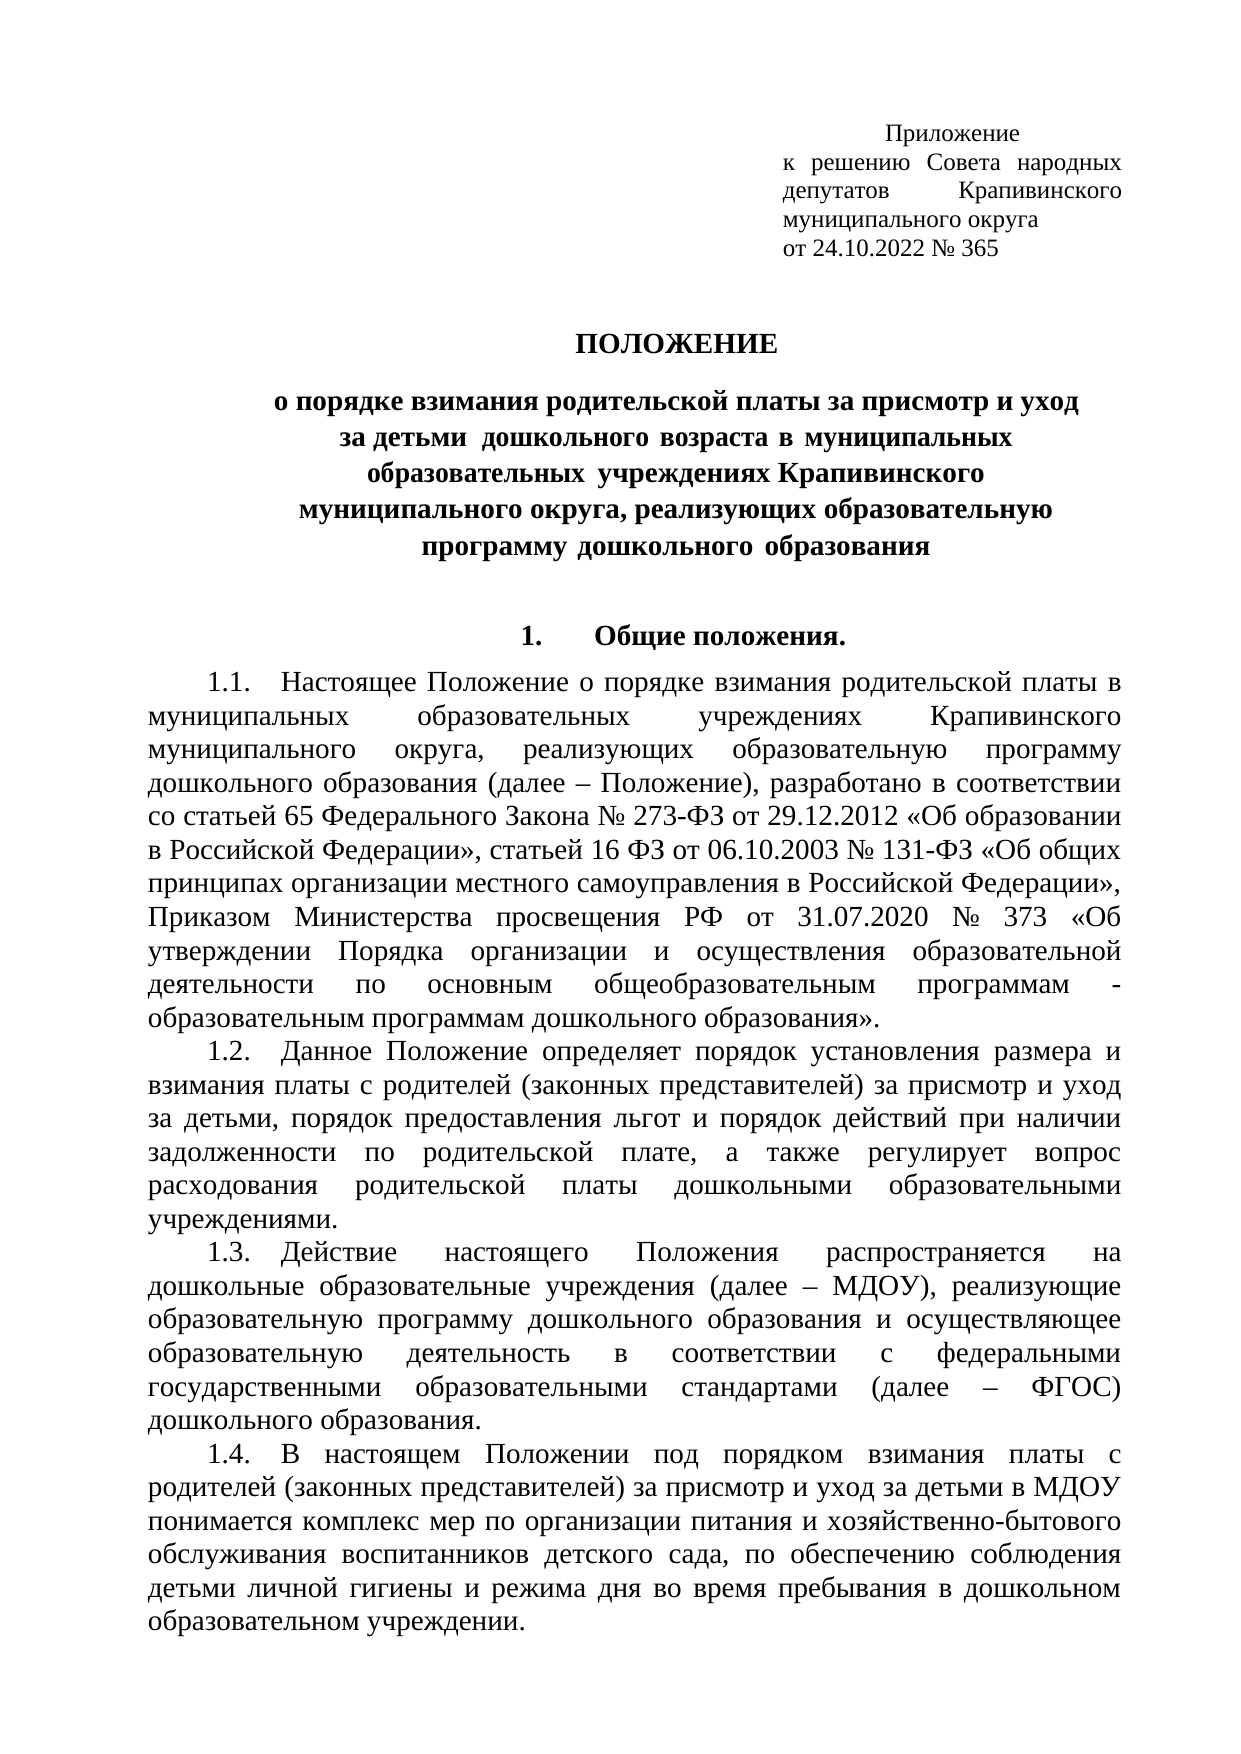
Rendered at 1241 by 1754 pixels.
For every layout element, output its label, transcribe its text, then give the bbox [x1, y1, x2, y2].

text от 24.10.2022 № 365 [783, 233, 1122, 262]
list Общие положения. [244, 618, 1122, 652]
text 1.2. Данное Положение определяет порядок установления размера и взимания платы с родителей (законных представителей) за присмотр и уход за детьми, порядок предоставления льгот и порядок действий при наличии задолженности по родительской плате, а также регулирует вопрос расходования родительской платы дошкольными образовательными учреждениями. [148, 1033, 1122, 1234]
text 1.1. Настоящее Положение о порядке взимания родительской платы в муниципальных образовательных учреждениях Крапивинского муниципального округа, реализующих образовательную программу дошкольного образования (далее – Положение), разработано в соответствии со статьей 65 Федерального Закона № 273-ФЗ от 29.12.2012 «Об образовании в Российской Федерации», статьей 16 ФЗ от 06.10.2003 № 131-ФЗ «Об общих принципах организации местного самоуправления в Российской Федерации», Приказом Министерства просвещения РФ от 31.07.2020 № 373 «Об утверждении Порядка организации и осуществления образовательной деятельности по основным общеобразовательным программам - образовательным программам дошкольного образования». [148, 664, 1122, 1033]
text o порядке взимания родительской платы за присмотр и уход за детьми дошкольного возраста в муниципальных образовательных учреждениях Крапивинского муниципального округа, реализующих образовательную программу дошкольного образования [261, 383, 1090, 561]
text 1.4. В настоящем Положении под порядком взимания платы с родителей (законных представителей) за присмотр и уход за детьми в МДОУ понимается комплекс мер по организации питания и хозяйственно-бытового обслуживания воспитанников детского сада, по обеспечению соблюдения детьми личной гигиены и режима дня во время пребывания в дошкольном образовательном учреждении. [148, 1436, 1122, 1637]
text Приложение [783, 118, 1122, 147]
text к решению Совета народных депутатов Крапивинского муниципального округа [783, 147, 1122, 233]
text ПОЛОЖЕНИЕ [261, 326, 1090, 360]
text 1.3. Действие настоящего Положения распространяется на дошкольные образовательные учреждения (далее – МДОУ), реализующие образовательную программу дошкольного образования и осуществляющее образовательную деятельность в соответствии с федеральными государственными образовательными стандартами (далее – ФГОС) дошкольного образования. [148, 1234, 1122, 1436]
